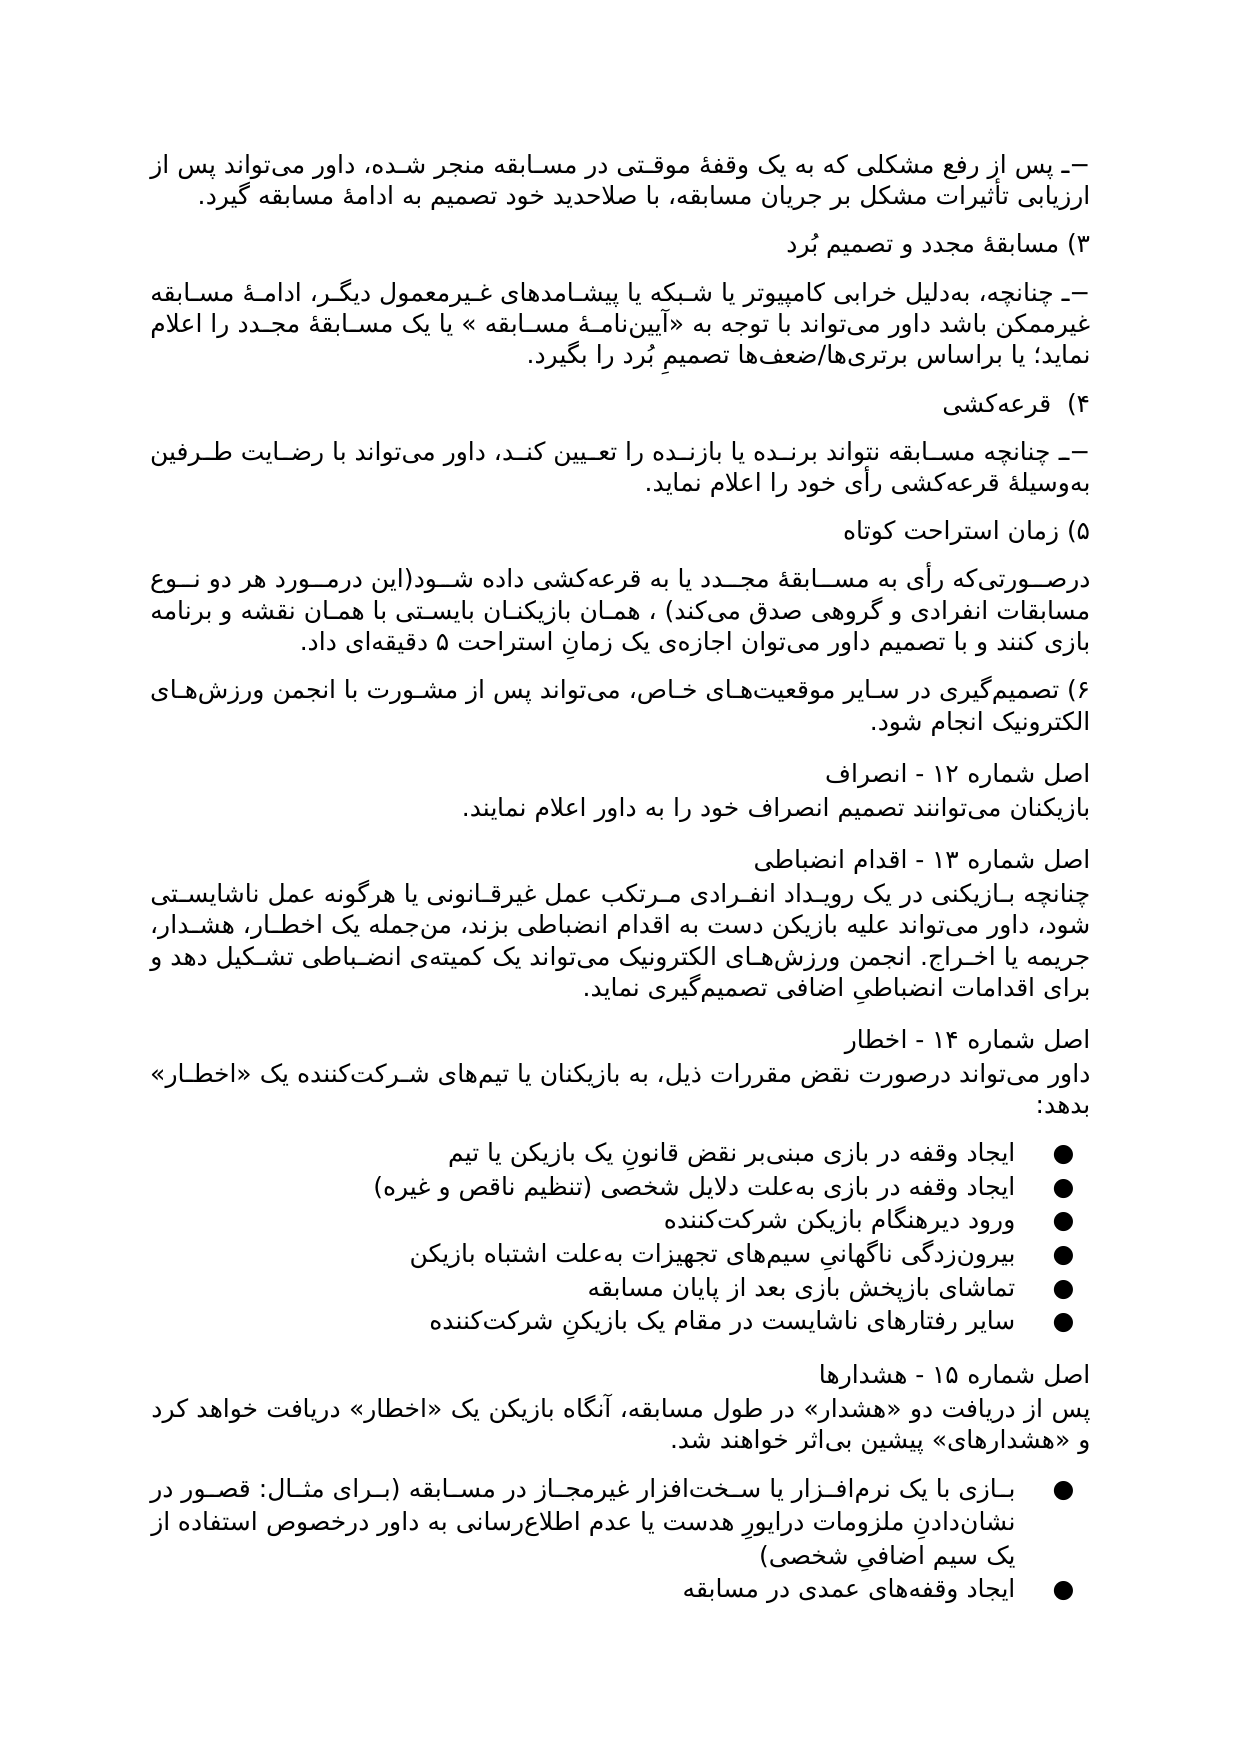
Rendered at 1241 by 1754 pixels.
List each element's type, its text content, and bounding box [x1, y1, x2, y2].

text − پس از رفع مشکلی که به یک وقفۀ موقتی در مسابقه منجر شده، داور می‌تواند پس از ارزیابی تأثیرات مشکل بر جریان مسابقه، با صلاحدید خود تصمیم به ادامۀ مسابقه گیرد. [150, 150, 1090, 211]
list ایجاد وقفه در بازی به‌علت دلایل شخصی (تنظیم ناقص و غیره) [150, 1172, 1053, 1201]
text ۴) قرعه‌کشی [150, 389, 1090, 418]
text چنانچه بازیکنی در یک رویداد انفرادی مرتکب عمل غیرقانونی یا هرگونه عمل ناشایستی شود، داور می‌تواند علیه بازیکن دست به اقدام انضباطی بزند، من‌جمله یک اخطار، هشدار، جریمه یا اخراج. انجمن ورزش‌های الکترونیک می‌تواند یک کمیته‌ی انضباطی تشکیل دهد و برای اقدامات انضباطیِ اضافی تصمیم‌گیری نماید. [150, 879, 1090, 1002]
text پس از دریافت دو «هشدار» در طول مسابقه، آنگاه بازیکن یک «اخطار» دریافت خواهد کرد و «هشدارهای» پیشین بی‌اثر خواهند شد. [150, 1394, 1090, 1455]
list بیرون‌زدگی ناگهانیِ سیم‌های تجهیزات به‌علت اشتباه بازیکن [150, 1239, 1053, 1268]
text − چنانچه مسابقه نتواند برنده یا بازنده را تعیین کند، داور می‌تواند با رضایت طرفین به‌وسیلۀ قرعه‌کشی رأی خود را اعلام نماید. [150, 437, 1090, 497]
text − چنانچه، به‌دلیل خرابی کامپیوتر یا شبکه یا پیشامدهای غیرمعمول دیگر، ادامۀ مسابقه غیرممکن باشد داور می‌تواند با توجه به «آیین‌نامۀ مسابقه » یا یک مسابقۀ مجدد را اعلام نماید؛ یا براساس برتری‌ها/ضعف‌ها تصمیمِ بُرد را بگیرد. [150, 278, 1090, 370]
subtitle اصل شماره ۱۴ - اخطار [150, 1025, 1090, 1054]
text داور می‌تواند درصورت نقض مقررات ذیل، به بازیکنان یا تیم‌های شرکت‌کننده یک «اخطار» بدهد: [150, 1059, 1090, 1119]
list تماشای بازپخش بازی بعد از پایان مسابقه [150, 1273, 1053, 1302]
subtitle اصل شماره ۱۵ - هشدارها [150, 1361, 1090, 1390]
list ایجاد وقفه‌های عمدی در مسابقه [150, 1574, 1053, 1603]
text بازیکنان می‌توانند تصمیم انصراف خود را به داور اعلام نمایند. [150, 793, 1090, 822]
list ورود دیرهنگام بازیکن شرکت‌کننده [150, 1206, 1053, 1235]
text درصورتی‌که رأی به مسابقۀ مجدد یا به قرعه‌کشی داده شود(این درمورد هر دو نوع مسابقات انفرادی و گروهی صدق می‌کند) ، همان بازیکنان بایستی با همان نقشه و برنامه بازی کنند و با تصمیم داور می‌توان اجازه‌ی یک زمانِ استراحت ۵ دقیقه‌ای داد. [150, 564, 1090, 657]
subtitle اصل شماره ۱۳ - اقدام انضباطی [150, 845, 1090, 874]
text ۳) مسابقۀ مجدد و تصمیم بُرد [150, 229, 1090, 259]
list ایجاد وقفه در بازی مبنی‌بر نقض قانونِ یک بازیکن یا تیم [150, 1138, 1053, 1168]
list بازی با یک نرم‌افزار یا سخت‌افزار غیرمجاز در مسابقه (برای مثال: قصور در نشان‌دادنِ ملزومات درایورِ هدست یا عدم اطلاع‌رسانی به داور درخصوص استفاده از یک سیم اضافیِ شخصی) [150, 1474, 1053, 1570]
text ۵) زمان استراحت کوتاه [150, 516, 1090, 546]
list سایر رفتارهای ناشایست در مقام یک بازیکنِ شرکت‌کننده [150, 1306, 1053, 1335]
text ۶) تصمیم‌گیری در سایر موقعیت‌های خاص، می‌تواند پس از مشورت با انجمن ورزش‌های الکترونیک انجام شود. [150, 676, 1090, 736]
subtitle اصل شماره ۱۲ - انصراف [150, 759, 1090, 788]
